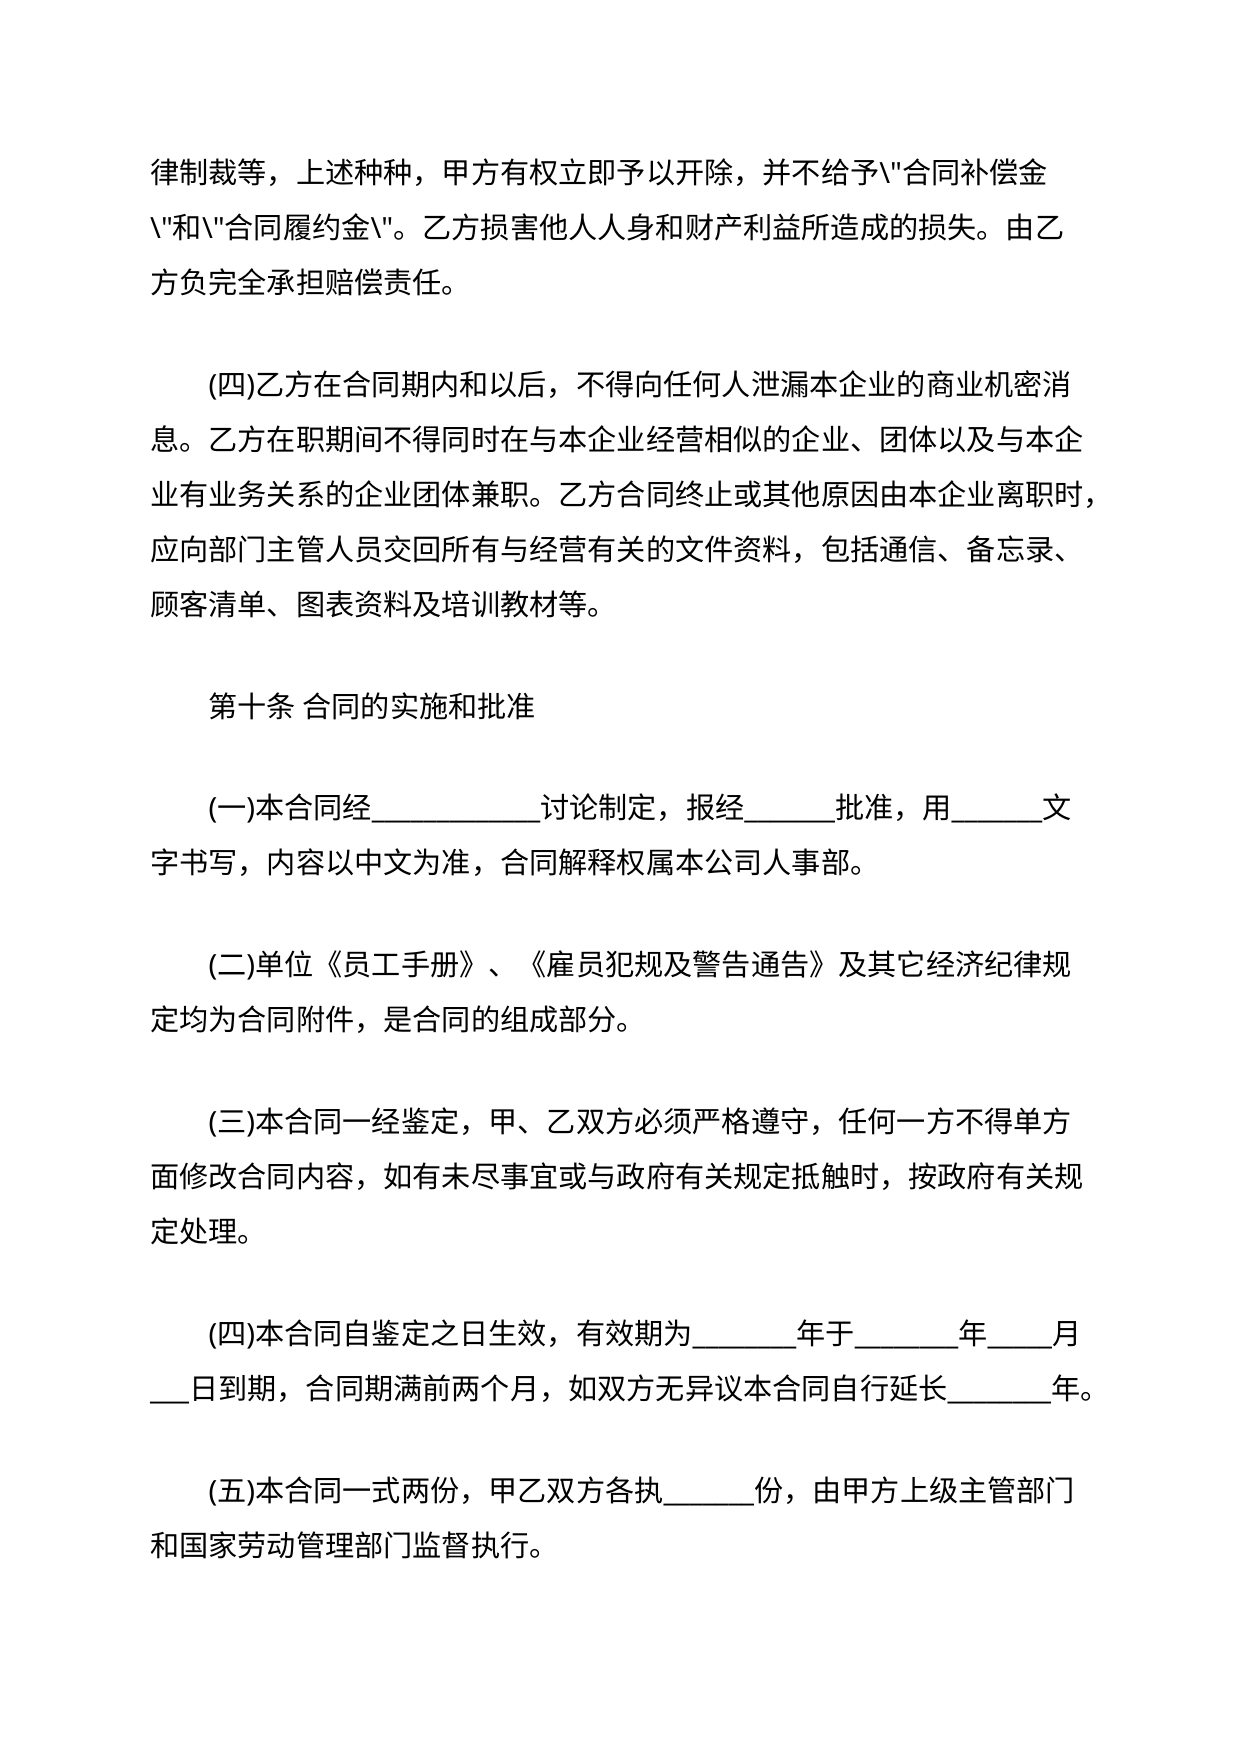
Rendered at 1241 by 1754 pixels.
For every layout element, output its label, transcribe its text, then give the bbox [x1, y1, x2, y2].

text (四)乙方在合同期内和以后，不得向任何人泄漏本企业的商业机密消息。乙方在职期间不得同时在与本企业经营相似的企业、团体以及与本企业有业务关系的企业团体兼职。乙方合同终止或其他原因由本企业离职时，应向部门主管人员交回所有与经营有关的文件资料，包括通信、备忘录、顾客清单、图表资料及培训教材等。 [150, 362, 1090, 624]
text 第十条 合同的实施和批准 [150, 683, 1090, 726]
text (二)单位《员工手册》、《雇员犯规及警告通告》及其它经济纪律规定均为合同附件，是合同的组成部分。 [150, 942, 1090, 1039]
text (五)本合同一式两份，甲乙双方各执_______份，由甲方上级主管部门和国家劳动管理部门监督执行。 [150, 1467, 1090, 1564]
text (一)本合同经_____________讨论制定，报经_______批准，用_______文字书写，内容以中文为准，合同解释权属本公司人事部。 [150, 785, 1090, 882]
text (三)本合同一经鉴定，甲、乙双方必须严格遵守，任何一方不得单方面修改合同内容，如有未尽事宜或与政府有关规定抵触时，按政府有关规定处理。 [150, 1098, 1090, 1251]
text (四)本合同自鉴定之日生效，有效期为________年于________年_____月___日到期，合同期满前两个月，如双方无异议本合同自行延长________年。 [150, 1310, 1090, 1408]
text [150, 150, 1090, 302]
